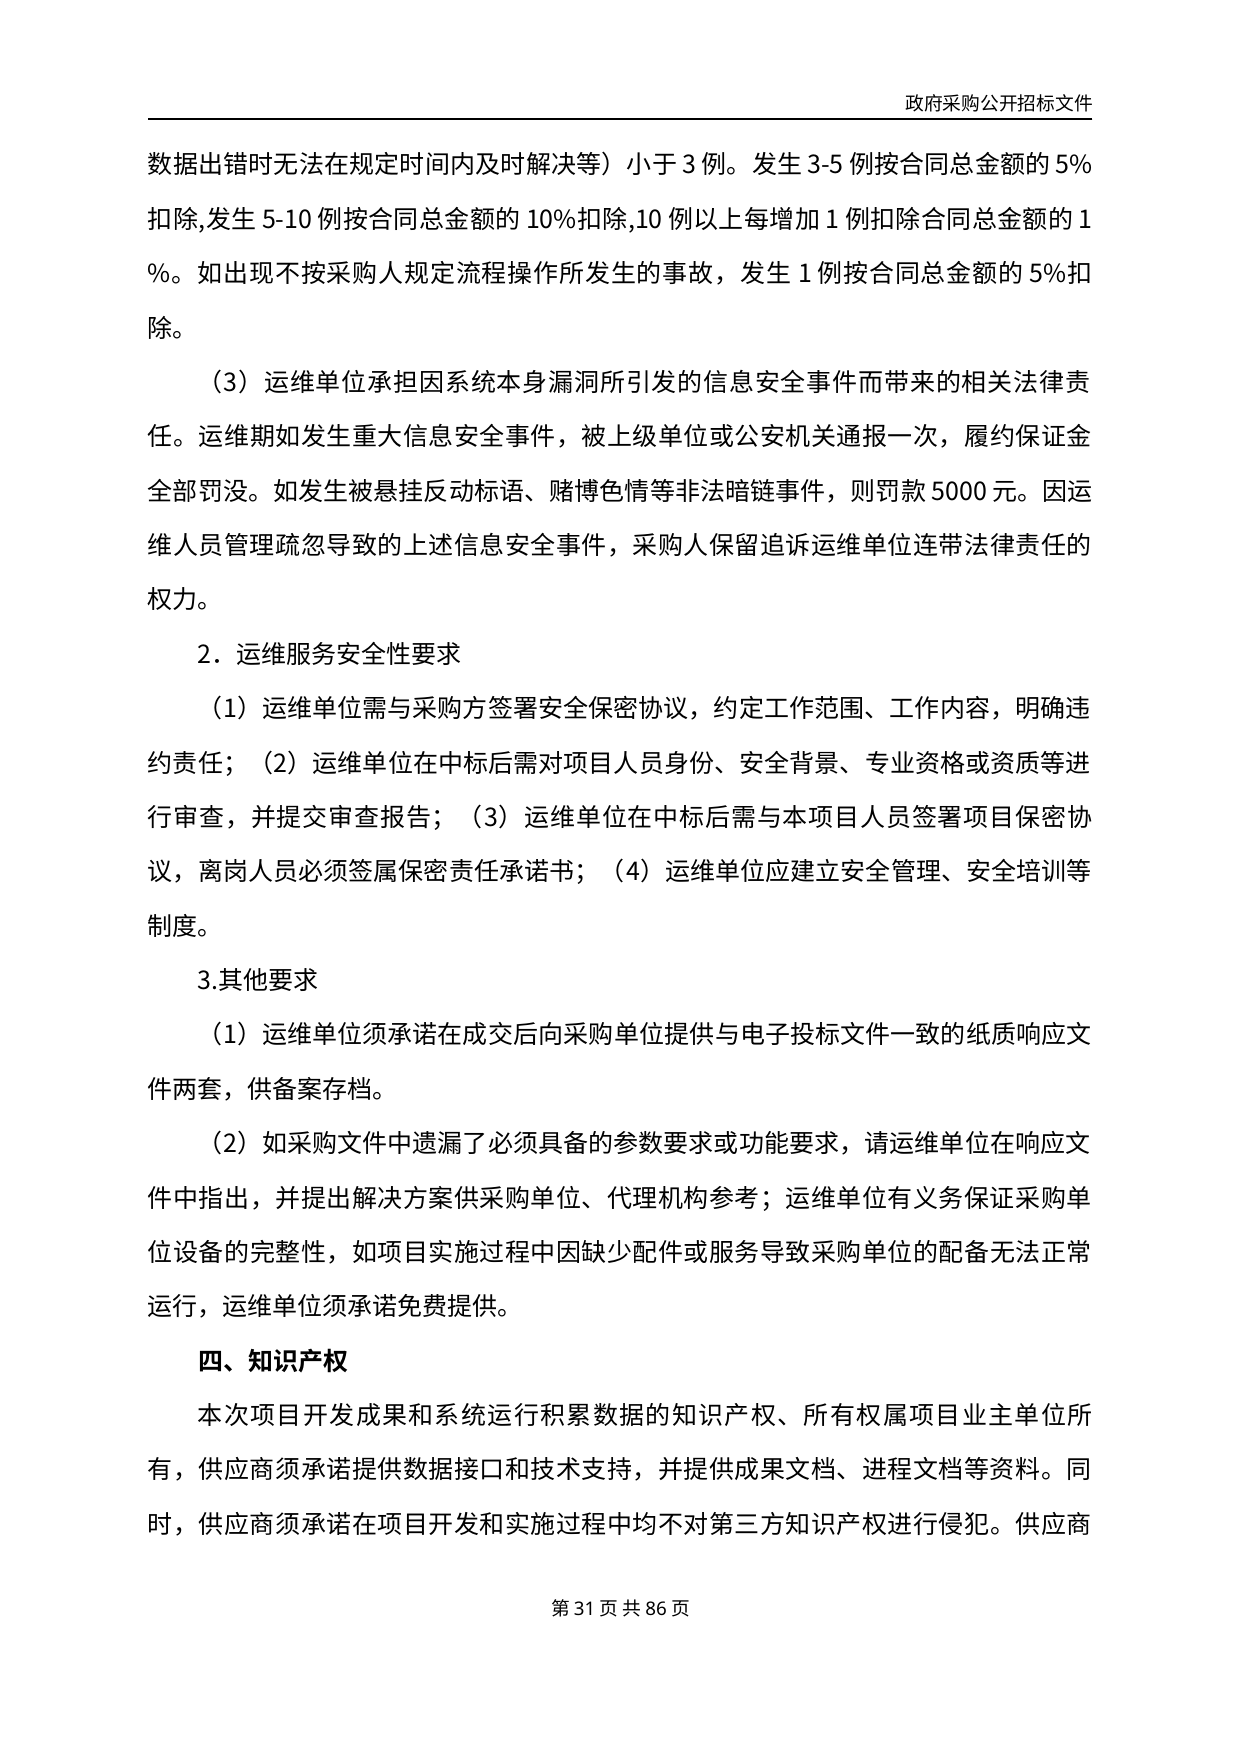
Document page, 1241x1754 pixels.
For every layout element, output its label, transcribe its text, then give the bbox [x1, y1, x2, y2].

text 四、知识产权 [148, 1341, 1092, 1377]
text （3）运维单位承担因系统本身漏洞所引发的信息安全事件而带来的相关法律责任。运维期如发生重大信息安全事件，被上级单位或公安机关通报一次，履约保证金全部罚没。如发生被悬挂反动标语、赌博色情等非法暗链事件，则罚款5000元。因运维人员管理疏忽导致的上述信息安全事件，采购人保留追诉运维单位连带法律责任的权力。 [148, 362, 1092, 616]
text （1）运维单位须承诺在成交后向采购单位提供与电子投标文件一致的纸质响应文件两套，供备案存档。 [148, 1015, 1092, 1106]
text 3.其他要求 [148, 961, 1092, 997]
text （1）运维单位需与采购方签署安全保密协议，约定工作范围、工作内容，明确违约责任；（2）运维单位在中标后需对项目人员身份、安全背景、专业资格或资质等进行审查，并提交审查报告；（3）运维单位在中标后需与本项目人员签署项目保密协议，离岗人员必须签属保密责任承诺书；（4）运维单位应建立安全管理、安全培训等制度。 [148, 689, 1092, 942]
text （2）如采购文件中遗漏了必须具备的参数要求或功能要求，请运维单位在响应文件中指出，并提出解决方案供采购单位、代理机构参考；运维单位有义务保证采购单位设备的完整性，如项目实施过程中因缺少配件或服务导致采购单位的配备无法正常运行，运维单位须承诺免费提供。 [148, 1124, 1092, 1323]
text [148, 1396, 1092, 1541]
text 2．运维服务安全性要求 [148, 634, 1092, 671]
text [148, 145, 1092, 344]
